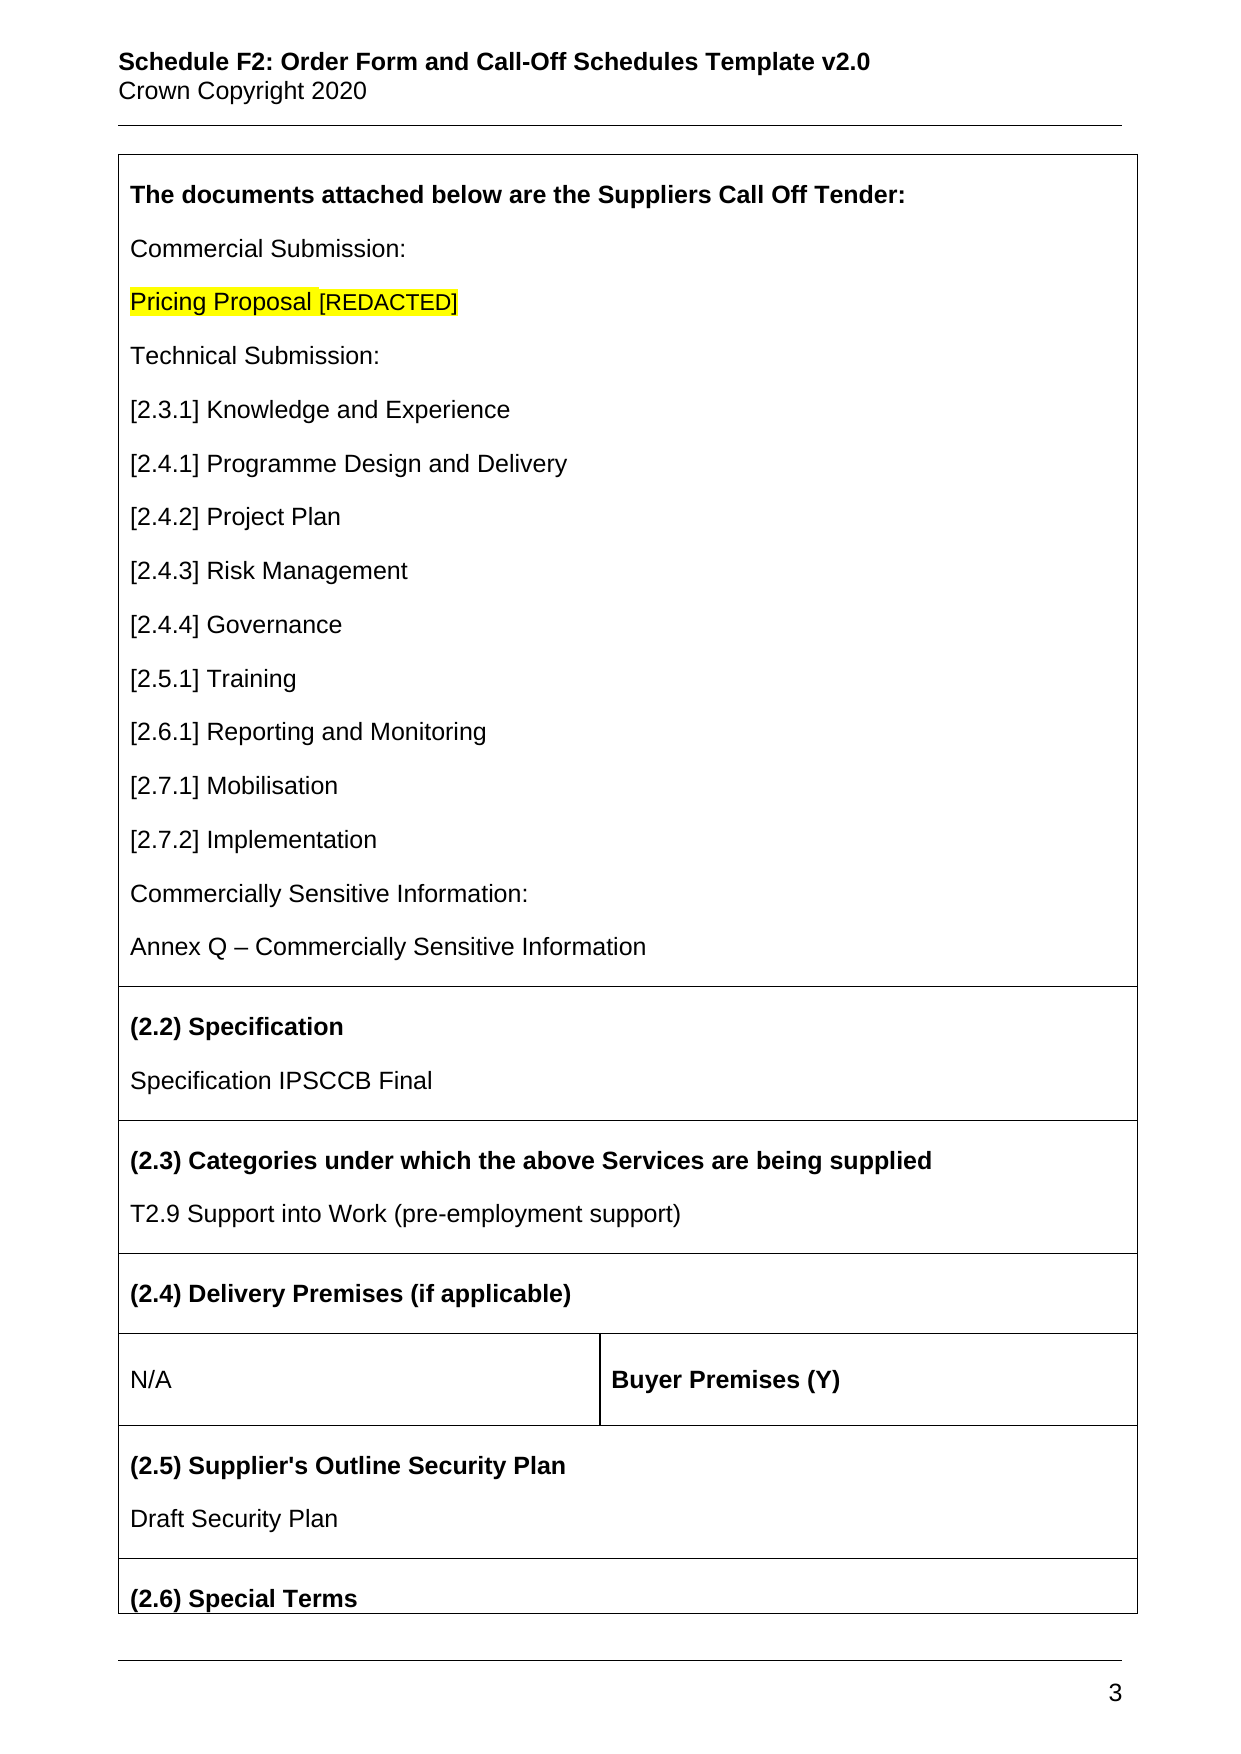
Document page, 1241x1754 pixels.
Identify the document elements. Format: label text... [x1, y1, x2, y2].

table_cell (2.2) Specification Specification IPSCCB Final [119, 987, 1137, 1119]
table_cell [119, 155, 1137, 986]
table_cell N/A [119, 1334, 599, 1424]
table_cell (2.3) Categories under which the above Services are being supplied T2.9 Support into Work (pre-employment support) [119, 1121, 1137, 1253]
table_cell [119, 1559, 1137, 1613]
table_cell Buyer Premises (Y) [601, 1334, 1137, 1424]
table_cell (2.4) Delivery Premises (if applicable) [119, 1254, 1137, 1333]
table_cell (2.5) Supplier's Outline Security Plan Draft Security Plan [119, 1426, 1137, 1558]
